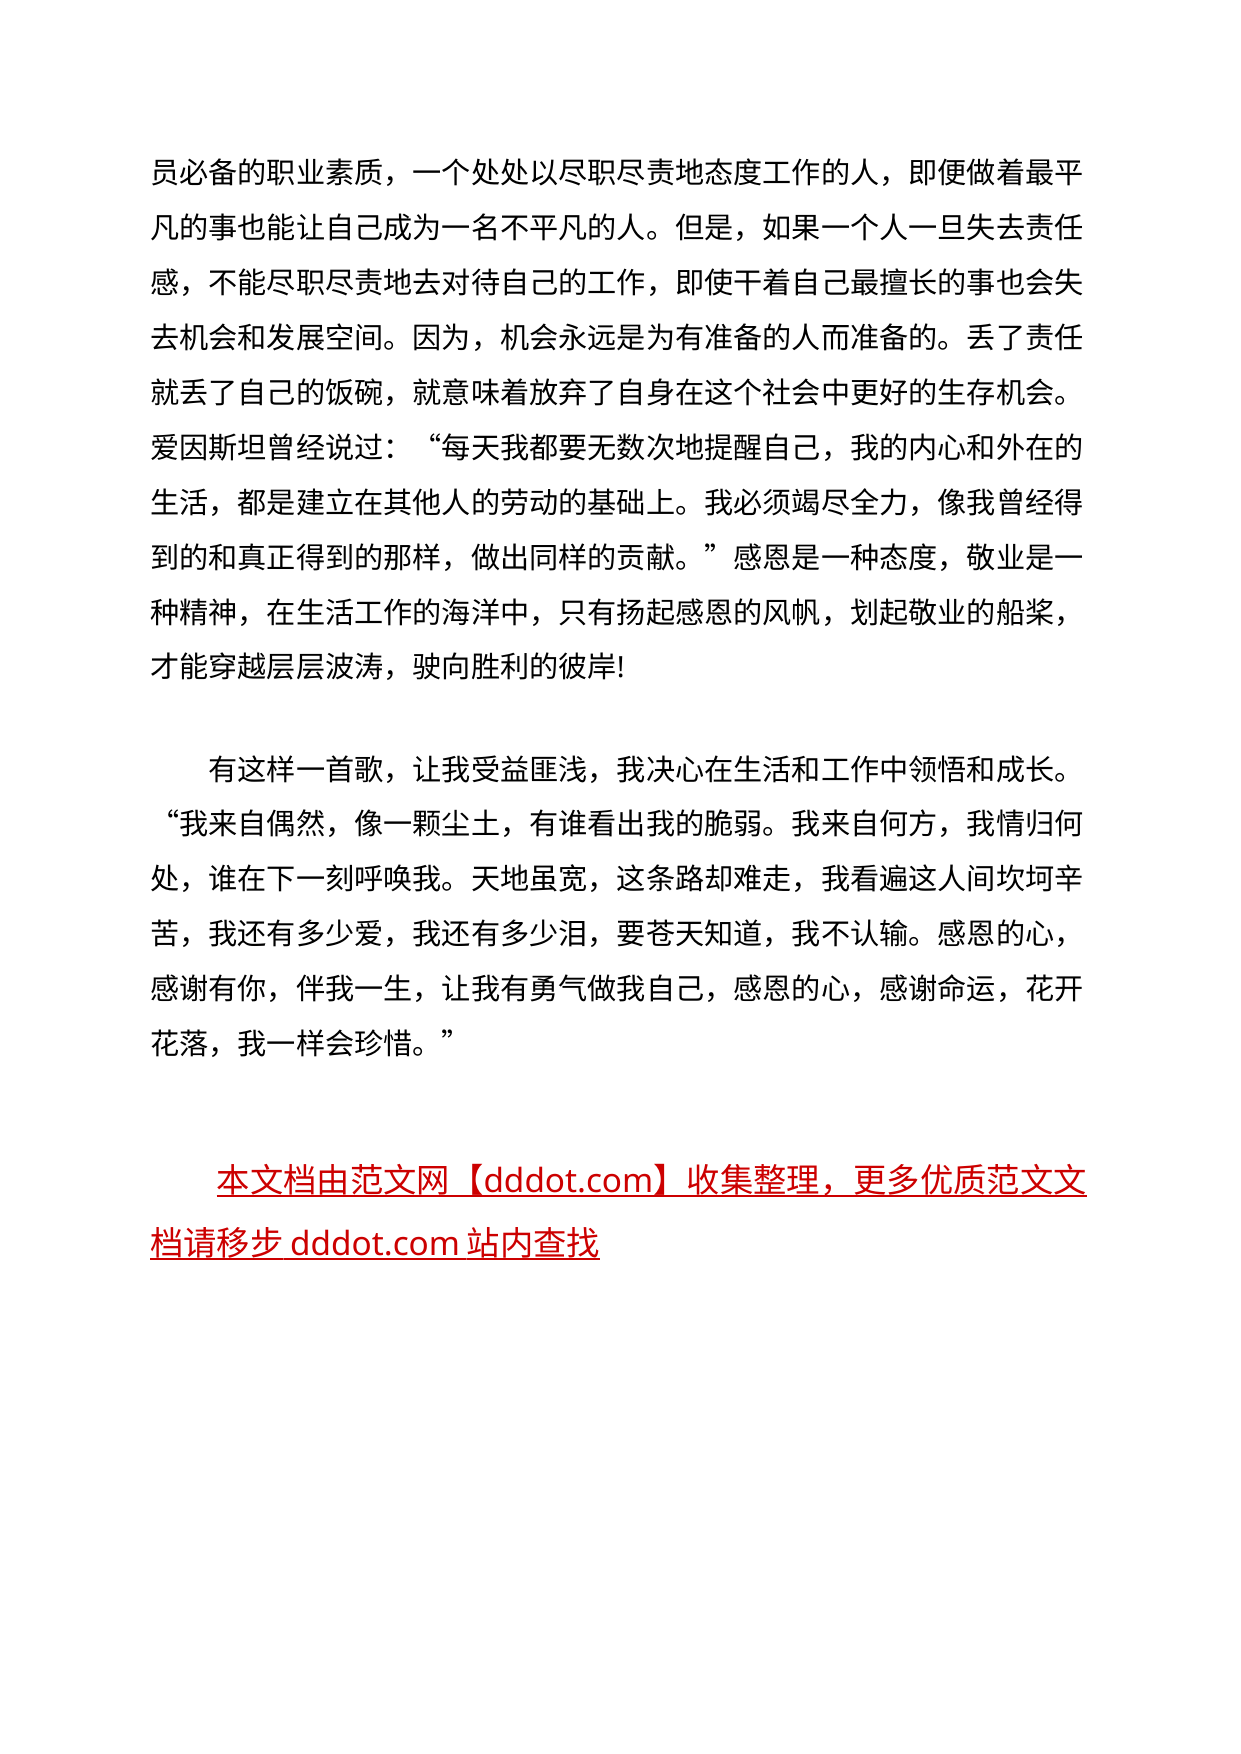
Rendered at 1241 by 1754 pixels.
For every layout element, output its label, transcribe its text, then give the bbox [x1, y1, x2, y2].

text 有这样一首歌，让我受益匪浅，我决心在生活和工作中领悟和成长。“我来自偶然，像一颗尘土，有谁看出我的脆弱。我来自何方，我情归何处，谁在下一刻呼唤我。天地虽宽，这条路却难走，我看遍这人间坎坷辛苦，我还有多少爱，我还有多少泪，要苍天知道，我不认输。感恩的心，感谢有你，伴我一生，让我有勇气做我自己，感恩的心，感谢命运，花开花落，我一样会珍惜。” [150, 746, 1090, 1063]
text 本文档由范文网【dddot.com】收集整理，更多优质范文文档请移步dddot.com站内查找 [150, 1153, 1090, 1265]
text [150, 150, 1090, 686]
